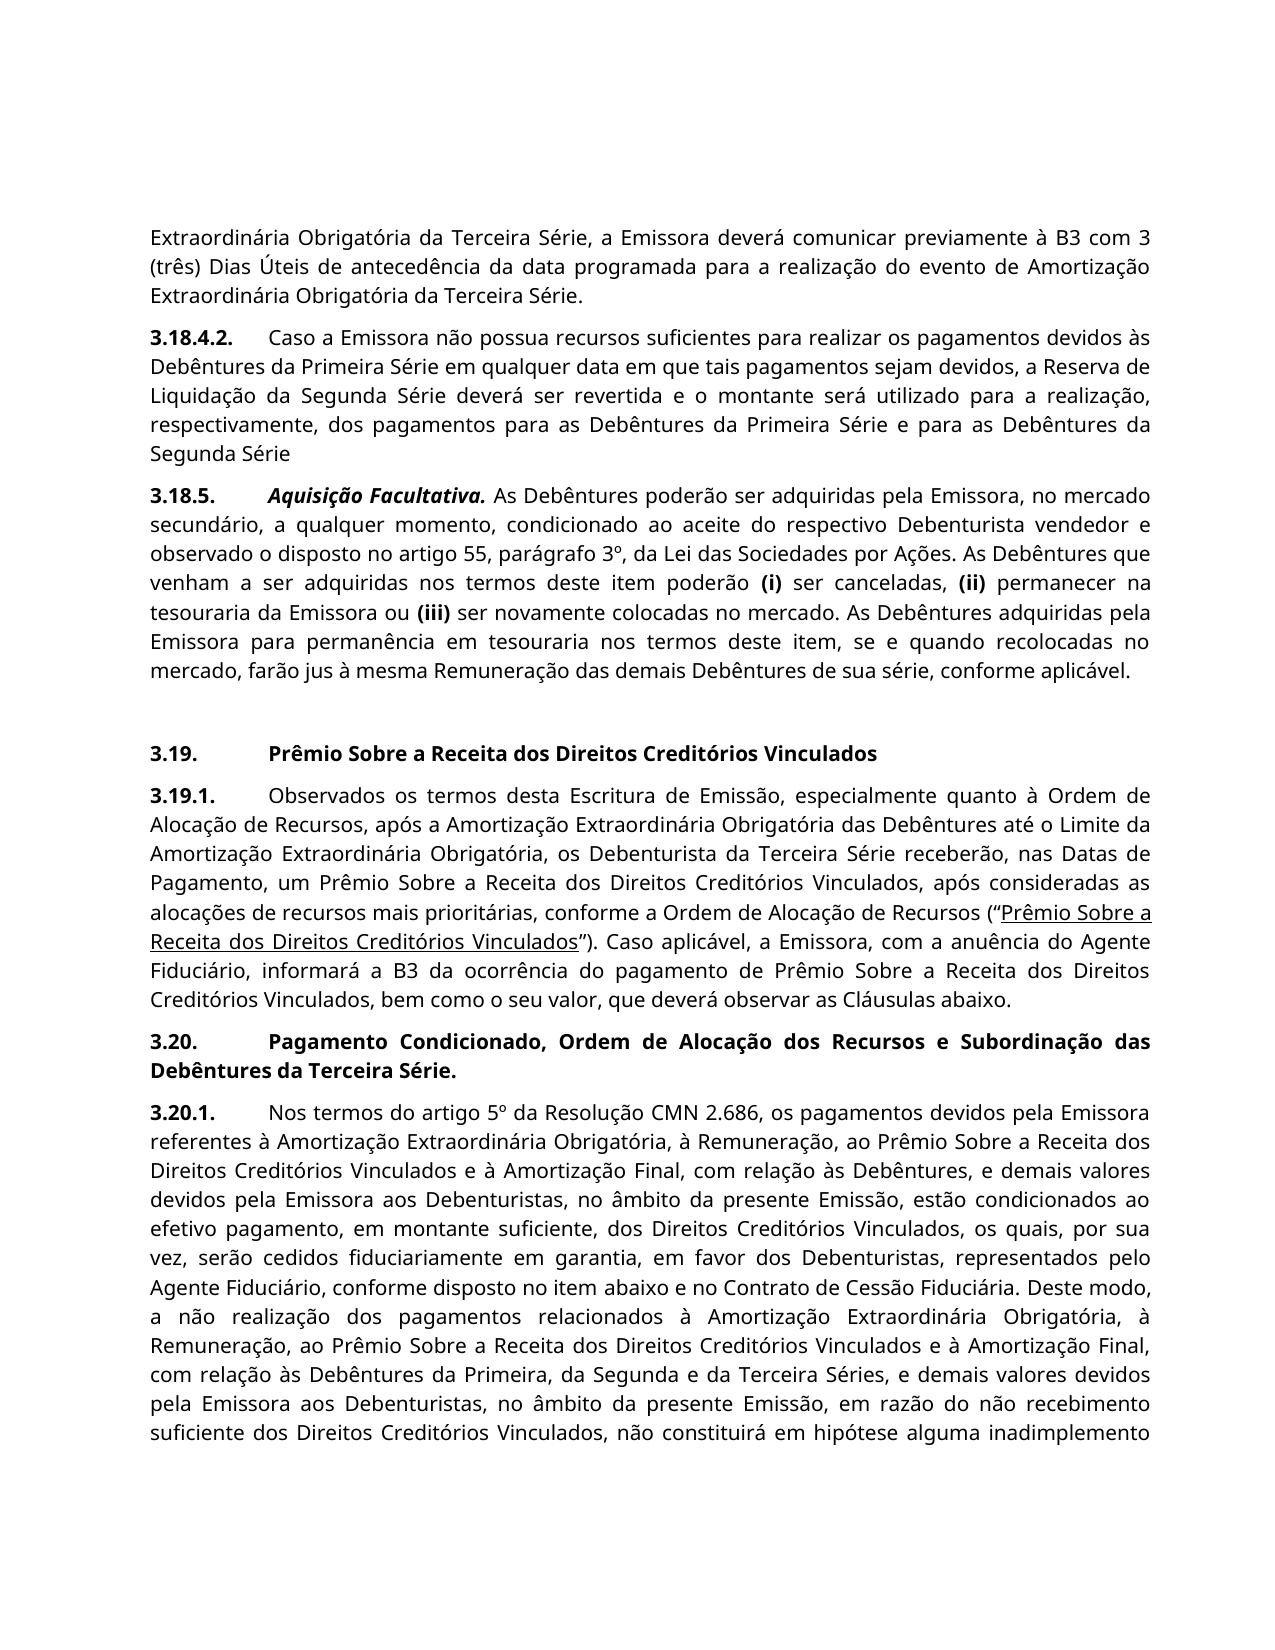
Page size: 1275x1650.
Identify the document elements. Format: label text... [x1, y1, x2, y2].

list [150, 1097, 1152, 1447]
list Aquisição Facultativa. As Debêntures poderão ser adquiridas pela Emissora, no mercado secundário, a qualquer momento, condicionado ao aceite do respectivo Debenturista vendedor e observado o disposto no artigo 55, parágrafo 3º, da Lei das Sociedades por Ações. As Debêntures que venham a ser adquiridas nos termos deste item poderão (i) ser canceladas, (ii) permanecer na tesouraria da Emissora ou (iii) ser novamente colocadas no mercado. As Debêntures adquiridas pela Emissora para permanência em tesouraria nos termos deste item, se e quando recolocadas no mercado, farão jus à mesma Remuneração das demais Debêntures de sua série, conforme aplicável. [150, 480, 1152, 684]
list Pagamento Condicionado, Ordem de Alocação dos Recursos e Subordinação das Debêntures da Terceira Série. [150, 1026, 1152, 1084]
list Observados os termos desta Escritura de Emissão, especialmente quanto à Ordem de Alocação de Recursos, após a Amortização Extraordinária Obrigatória das Debêntures até o Limite da Amortização Extraordinária Obrigatória, os Debenturista da Terceira Série receberão, nas Datas de Pagamento, um Prêmio Sobre a Receita dos Direitos Creditórios Vinculados, após consideradas as alocações de recursos mais prioritárias, conforme a Ordem de Alocação de Recursos (“Prêmio Sobre a Receita dos Direitos Creditórios Vinculados”). Caso aplicável, a Emissora, com a anuência do Agente Fiduciário, informará a B3 da ocorrência do pagamento de Prêmio Sobre a Receita dos Direitos Creditórios Vinculados, bem como o seu valor, que deverá observar as Cláusulas abaixo. [150, 780, 1152, 1013]
list Caso a Emissora não possua recursos suficientes para realizar os pagamentos devidos às Debêntures da Primeira Série em qualquer data em que tais pagamentos sejam devidos, a Reserva de Liquidação da Segunda Série deverá ser revertida e o montante será utilizado para a realização, respectivamente, dos pagamentos para as Debêntures da Primeira Série e para as Debêntures da Segunda Série [150, 322, 1152, 467]
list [150, 222, 1152, 309]
list Prêmio Sobre a Receita dos Direitos Creditórios Vinculados [150, 738, 1152, 767]
